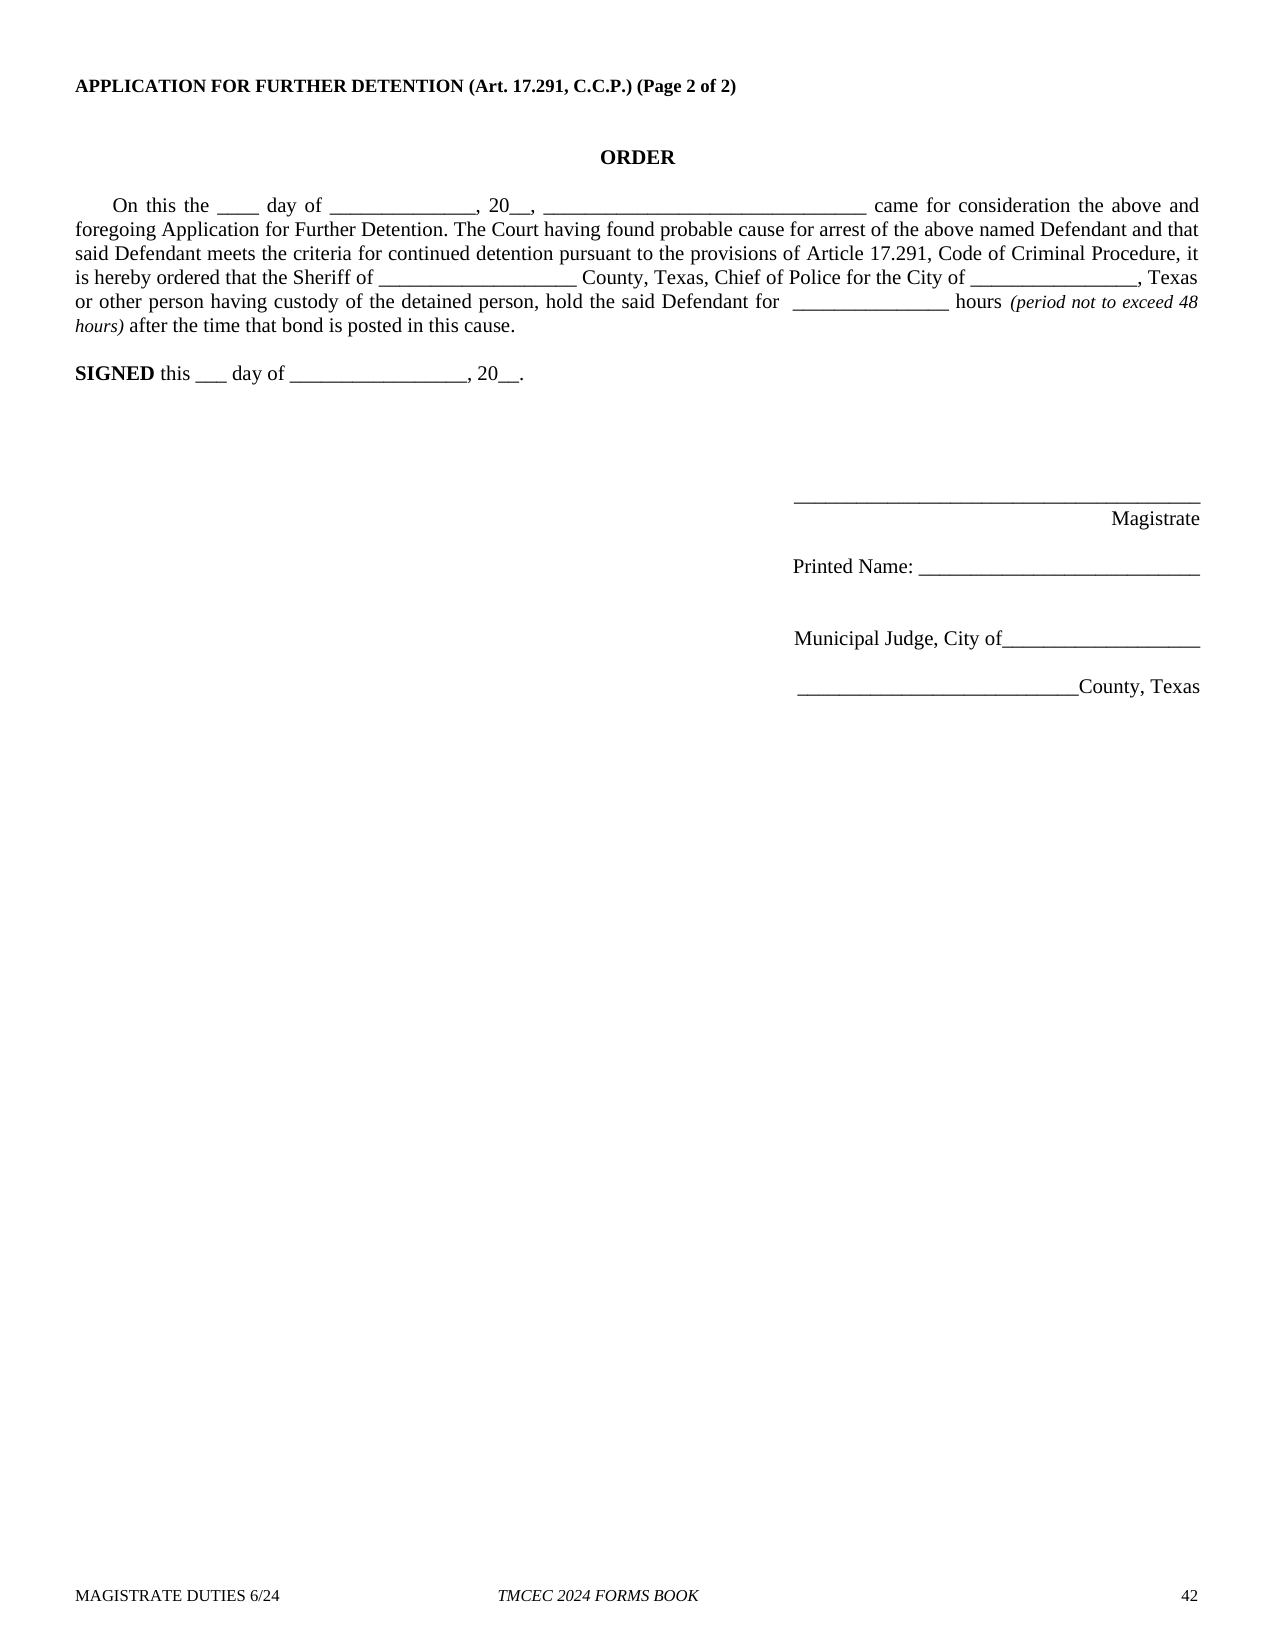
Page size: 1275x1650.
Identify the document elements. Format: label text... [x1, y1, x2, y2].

text ___________________________County, Texas [150, 674, 1200, 698]
text Printed Name: ___________________________ [150, 554, 1200, 578]
subtitle ORDER [75, 145, 1200, 169]
text On this the ____ day of ______________, 20__, _______________________________ came for consideration the above and foregoing Application for Further Detention. The Court having found probable cause for arrest of the above named Defendant and that said Defendant meets the criteria for continued detention pursuant to the provisions of Article 17.291, Code of Criminal Procedure, it is hereby ordered that the Sheriff of ___________________ County, Texas, Chief of Police for the City of ________________, Texas or other person having custody of the detained person, hold the said Defendant for _______________ hours (period not to exceed 48 hours) after the time that bond is posted in this cause. [75, 193, 1200, 337]
text Municipal Judge, City of___________________ [150, 626, 1200, 650]
text _______________________________________ [750, 457, 1200, 506]
subtitle Application For Further Detention (Art. 17.291, C.C.P.) (Page 2 of 2) [75, 75, 1200, 97]
text Magistrate [150, 506, 1200, 530]
text SIGNED this ___ day of _________________, 20__. [75, 361, 1200, 385]
